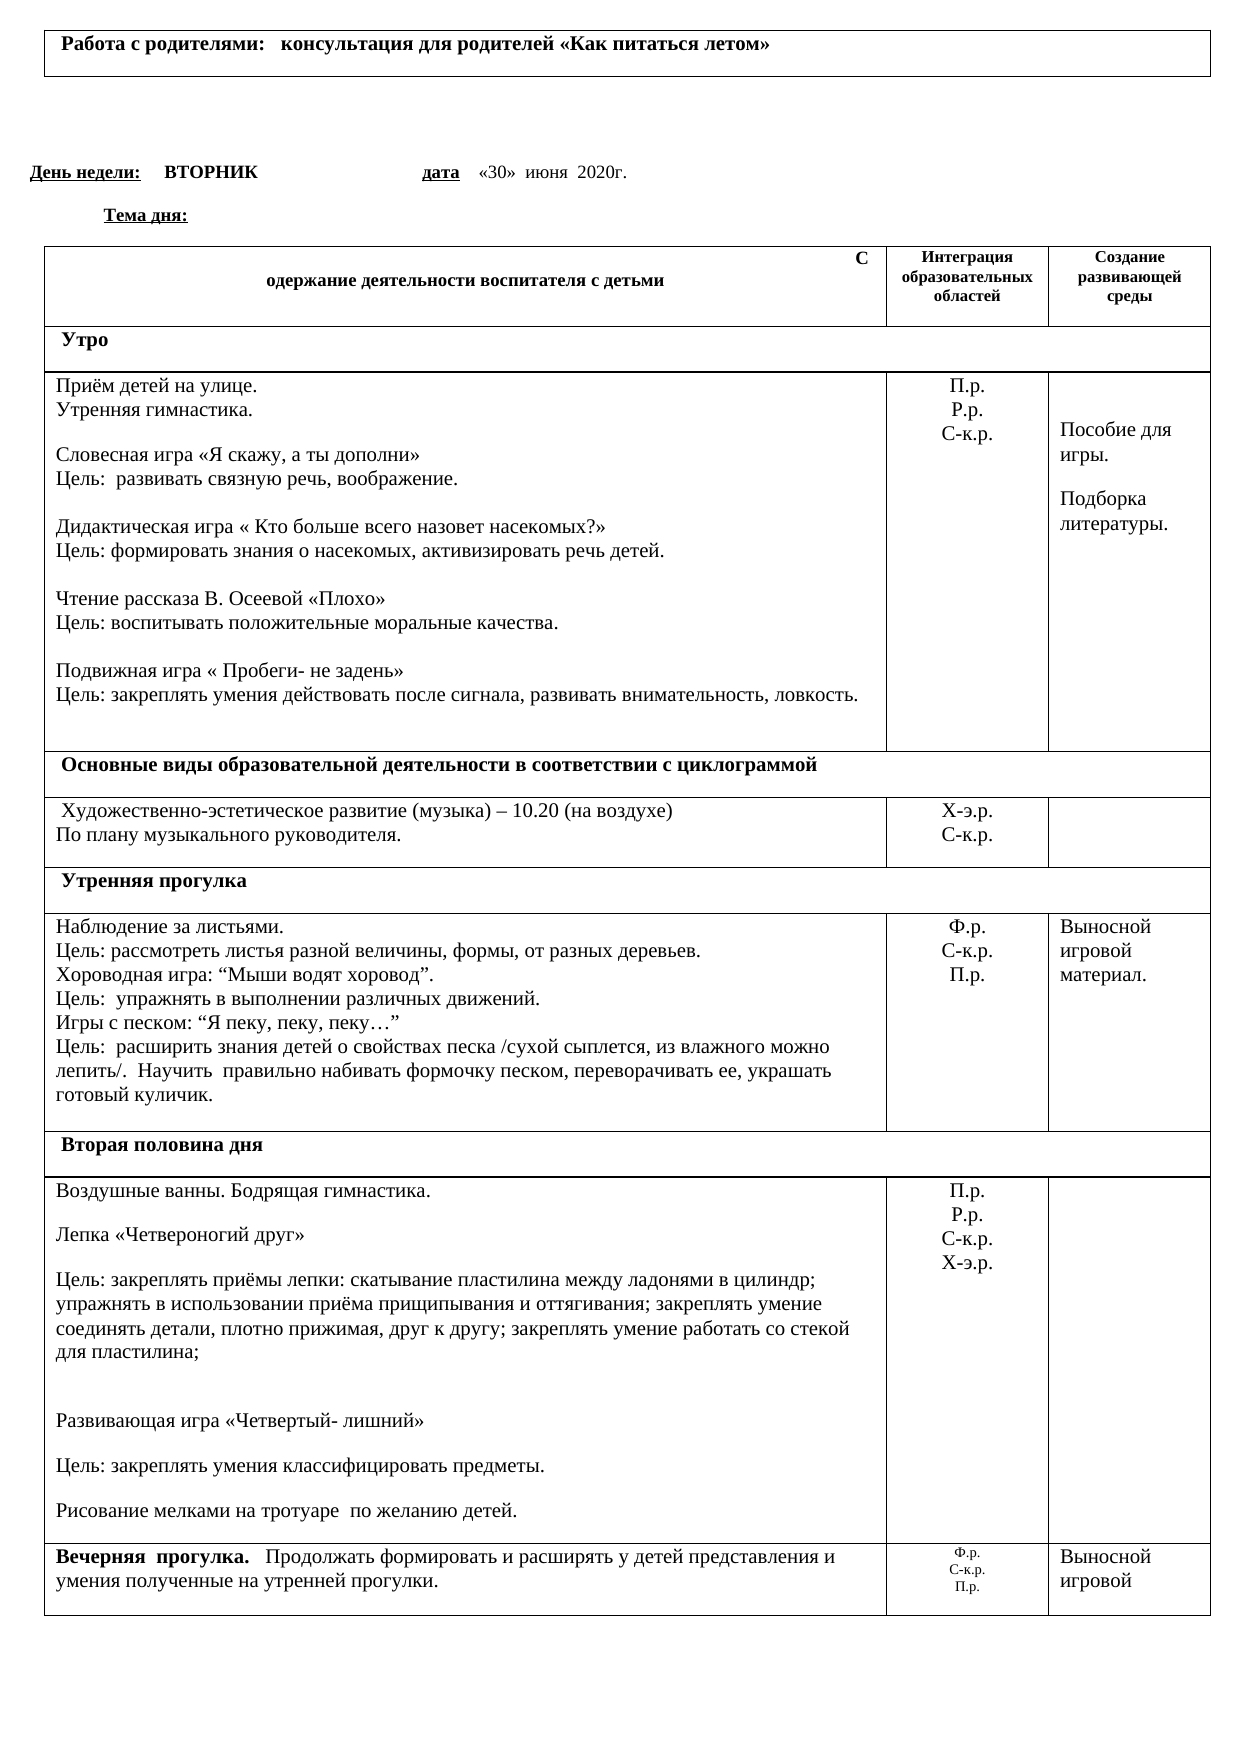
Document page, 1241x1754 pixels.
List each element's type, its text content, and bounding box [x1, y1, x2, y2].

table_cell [45, 1544, 886, 1615]
table_cell Приём детей на улице. Утренняя гимнастика. Словесная игра «Я скажу, а ты дополни» Цель: развивать связную речь, воображение. Дидактическая игра « Кто больше всего назовет насекомых?» Цель: формировать знания о насекомых, активизировать речь детей. Чтение рассказа В. Осеевой «Плохо» Цель: воспитывать положительные моральные качества. Подвижная игра « Пробеги- не задень» Цель: закреплять умения действовать после сигнала, развивать внимательность, ловкость. [45, 373, 886, 751]
text Тема дня: [29, 204, 1152, 225]
table_cell Пособие для игры. Подборка литературы. [1049, 373, 1210, 751]
table_cell Утренняя прогулка [45, 868, 1210, 913]
table_header Создание развивающей среды [1049, 247, 1210, 326]
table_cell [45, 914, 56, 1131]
table_cell П.р. Р.р. С-к.р. [887, 373, 1048, 751]
table_cell Работа с родителями: консультация для родителей «Как питаться летом» [45, 31, 1210, 76]
table_header Содержание деятельности воспитателя с детьми [45, 247, 886, 326]
table_cell Воздушные ванны. Бодрящая гимнастика. Лепка «Четвероногий друг» Цель: закреплять приёмы лепки: скатывание пластилина между ладонями в цилиндр; упражнять в использовании приёма прищипывания и оттягивания; закреплять умение соединять детали, плотно прижимая, друг к другу; закреплять умение работать со стекой для пластилина; Развивающая игра «Четвертый- лишний» Цель: закреплять умения классифицировать предметы. Рисование мелками на тротуаре по желанию детей. [45, 1178, 886, 1543]
text День недели: ВТОРНИК дата «30» июня 2020г. [29, 161, 1152, 183]
table_cell Художественно-эстетическое развитие (музыка) – 10.20 (на воздухе) По плану музыкального руководителя. [45, 798, 886, 867]
table_cell Ф.р. С-к.р. П.р. [887, 914, 1048, 1131]
table_header Интеграция образовательных областей [887, 247, 1048, 326]
table_cell П.р. Р.р. С-к.р. Х-э.р. [887, 1178, 1048, 1543]
table_cell [1049, 1178, 1210, 1543]
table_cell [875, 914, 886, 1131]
table_cell Вторая половина дня [45, 1132, 1210, 1176]
table_cell Утро [45, 327, 1210, 371]
table_cell Х-э.р. С-к.р. [887, 798, 1048, 867]
table_cell Выносной игровой материал. [1049, 914, 1210, 1131]
table_cell Ф.р. С-к.р. П.р. [887, 1544, 1048, 1615]
table_cell Основные виды образовательной деятельности в соответствии с циклограммой [45, 752, 1210, 797]
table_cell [1049, 1544, 1210, 1615]
table_cell [1049, 798, 1210, 867]
